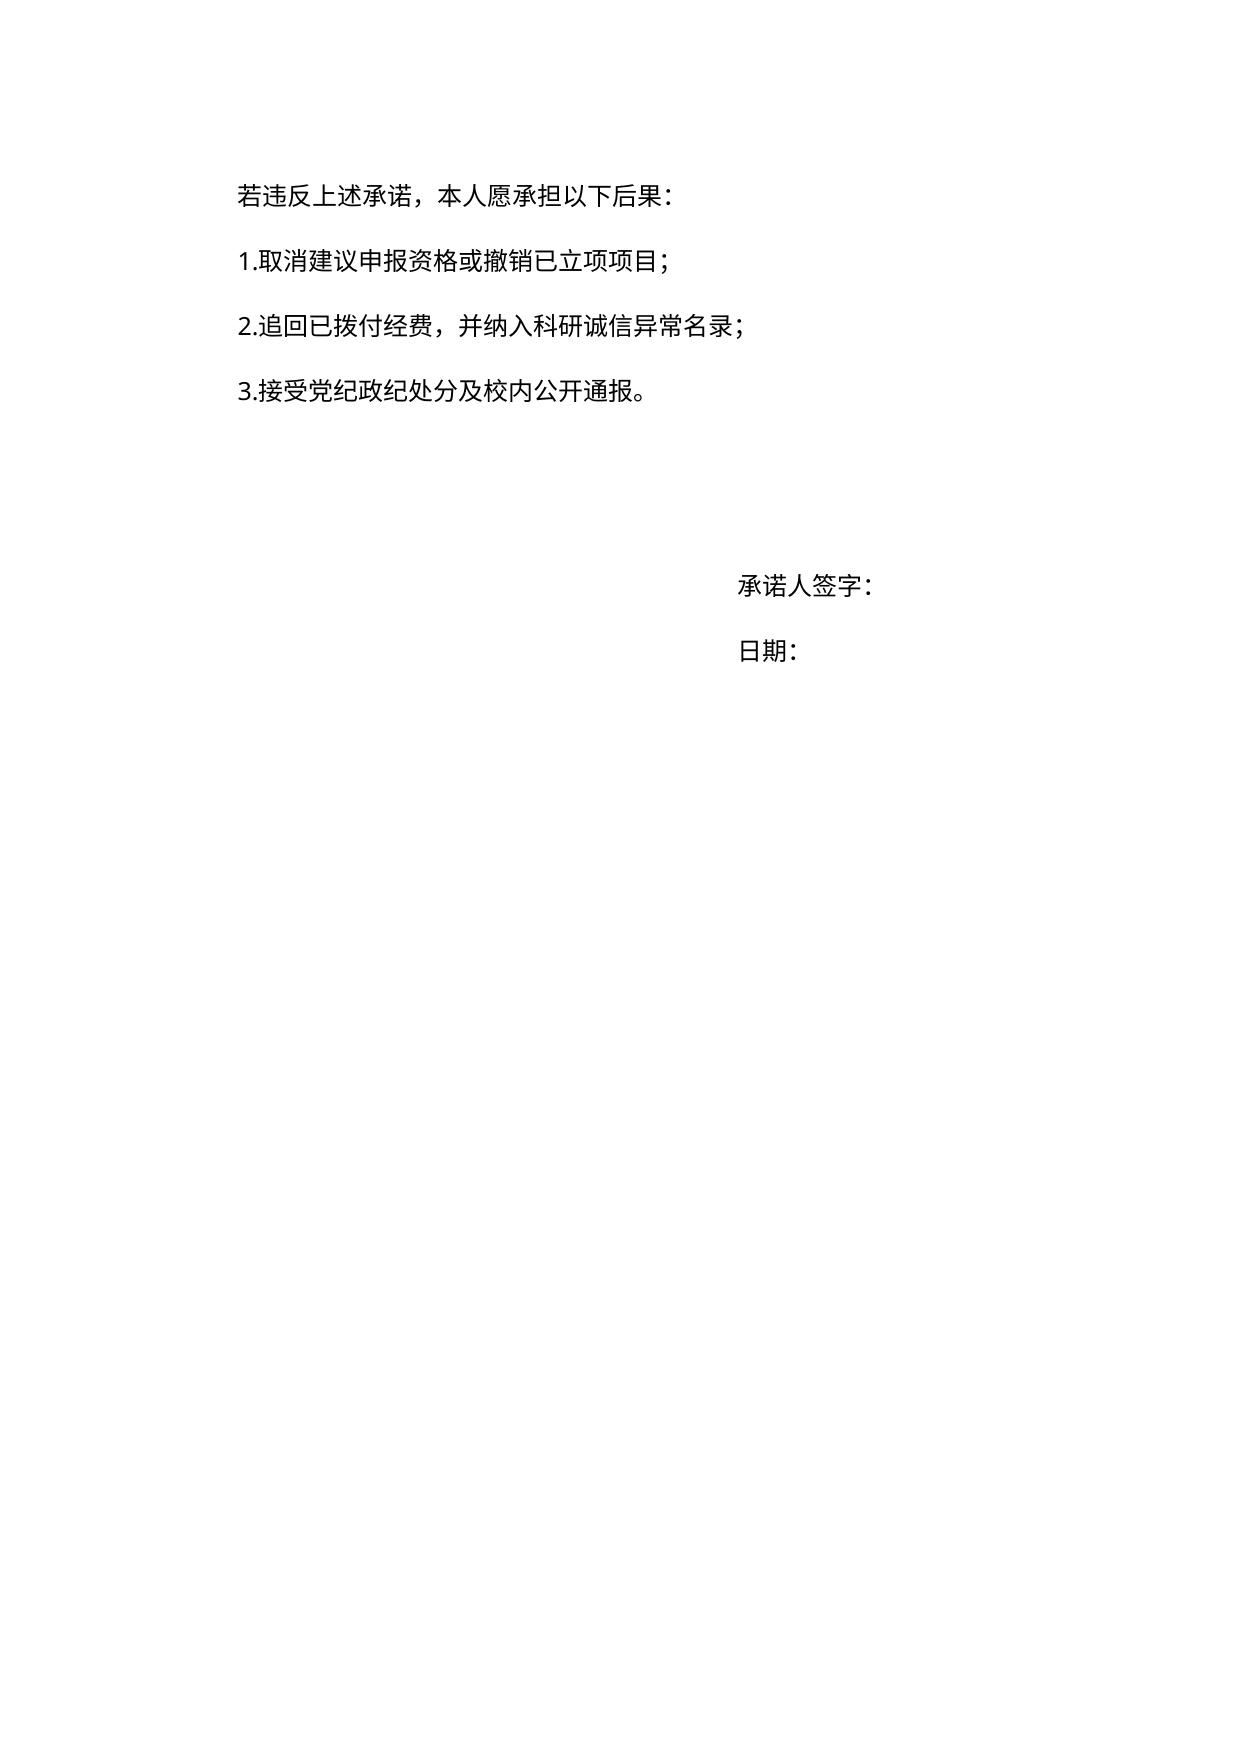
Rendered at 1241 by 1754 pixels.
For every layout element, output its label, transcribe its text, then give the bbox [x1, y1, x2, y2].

text 1.取消建议申报资格或撤销已立项项目； [187, 227, 1053, 292]
text 若违反上述承诺，本人愿承担以下后果： [187, 162, 1053, 227]
text 2.追回已拨付经费，并纳入科研诚信异常名录； [187, 292, 1053, 357]
text 3.接受党纪政纪处分及校内公开通报。 [187, 357, 1053, 422]
text 承诺人签字： [187, 552, 1053, 617]
text 日期： [187, 617, 1053, 682]
